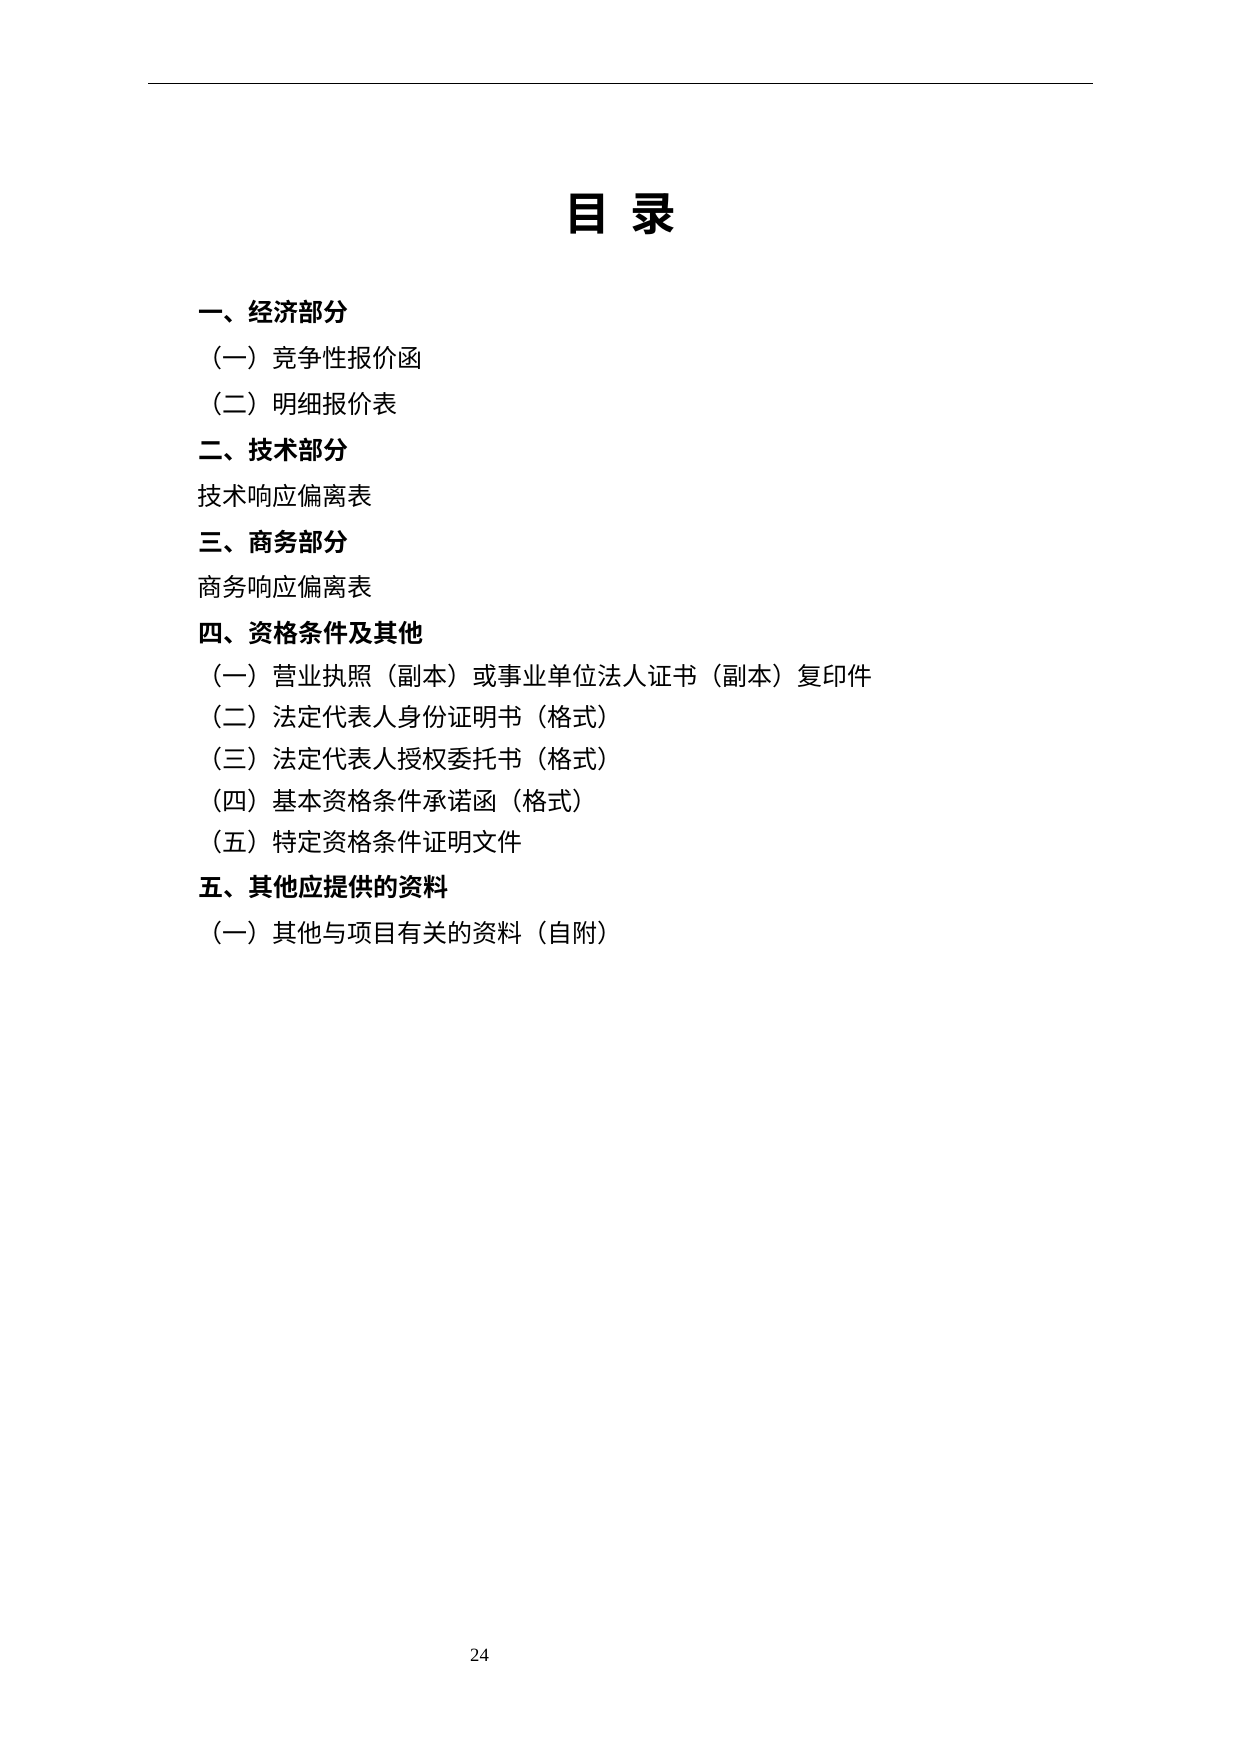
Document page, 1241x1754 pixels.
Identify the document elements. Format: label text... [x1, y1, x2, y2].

text 二、技术部分 [148, 423, 1093, 468]
text 一、经济部分 [148, 285, 1093, 331]
text 目 录 [148, 193, 1093, 239]
text （二）法定代表人身份证明书（格式） [148, 693, 1093, 735]
text 三、商务部分 [148, 514, 1093, 560]
text 五、其他应提供的资料 [148, 860, 1093, 906]
text 四、资格条件及其他 [148, 606, 1093, 652]
text （二）明细报价表 [148, 377, 1093, 423]
text 商务响应偏离表 [148, 560, 1093, 606]
text （五）特定资格条件证明文件 [148, 818, 1093, 860]
text （一）营业执照（副本）或事业单位法人证书（副本）复印件 [148, 652, 1093, 693]
text （一）其他与项目有关的资料（自附） [148, 906, 1093, 952]
text （三）法定代表人授权委托书（格式） [148, 735, 1093, 777]
text （四）基本资格条件承诺函（格式） [148, 777, 1093, 818]
text （一）竞争性报价函 [148, 331, 1093, 377]
text 技术响应偏离表 [148, 468, 1093, 514]
